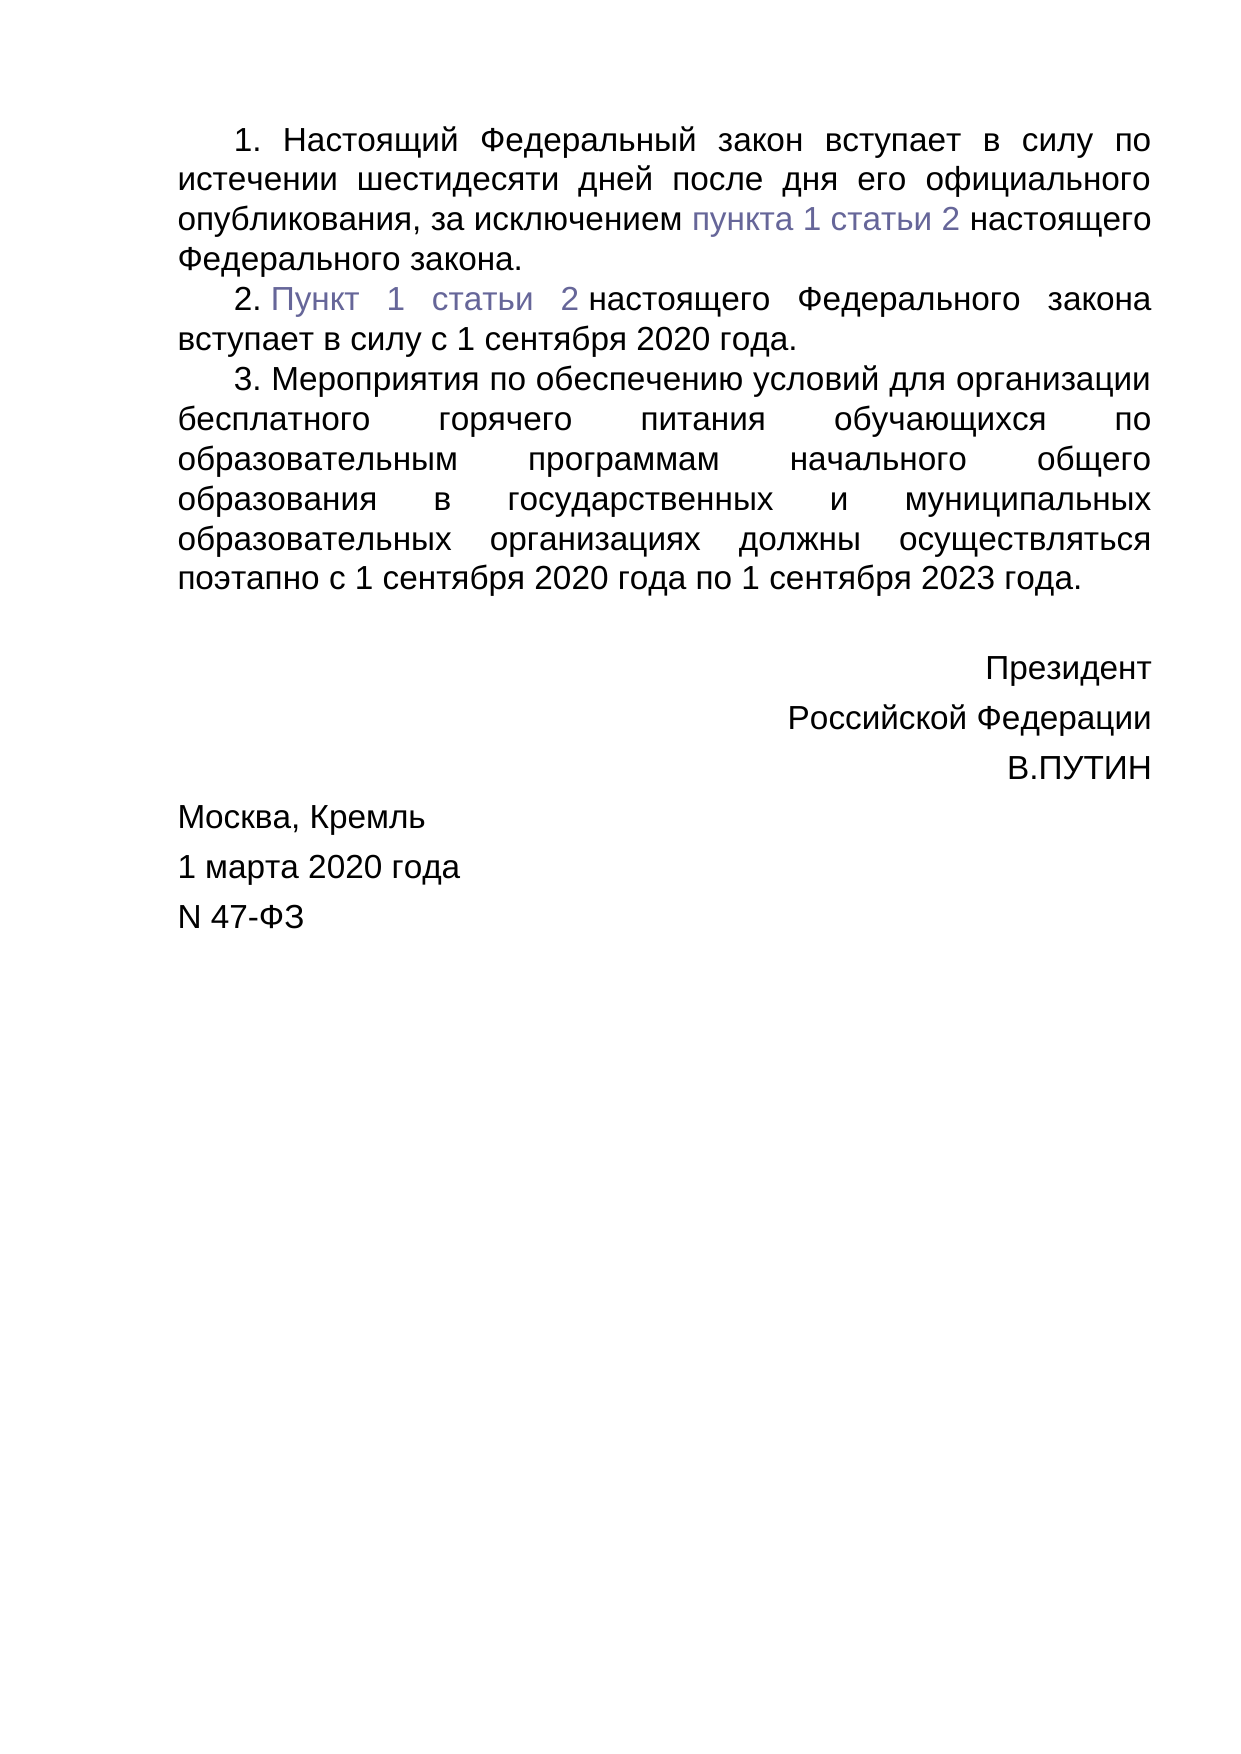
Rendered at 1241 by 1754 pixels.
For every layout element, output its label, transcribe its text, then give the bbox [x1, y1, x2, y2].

text Президент [177, 637, 1152, 687]
text 1. Настоящий Федеральный закон вступает в силу по истечении шестидесяти дней после дня его официального опубликования, за исключением пункта 1 статьи 2 настоящего Федерального закона. [177, 118, 1152, 278]
text Москва, Кремль [177, 786, 1152, 836]
text 1 марта 2020 года [177, 836, 1152, 886]
text N 47-ФЗ [177, 886, 1152, 936]
text 2. Пункт 1 статьи 2 настоящего Федерального закона вступает в силу с 1 сентября 2020 года. [177, 278, 1152, 357]
text В.ПУТИН [177, 736, 1152, 786]
text Российской Федерации [177, 687, 1152, 736]
text 3. Мероприятия по обеспечению условий для организации бесплатного горячего питания обучающихся по образовательным программам начального общего образования в государственных и муниципальных образовательных организациях должны осуществляться поэтапно с 1 сентября 2020 года по 1 сентября 2023 года. [177, 357, 1152, 597]
